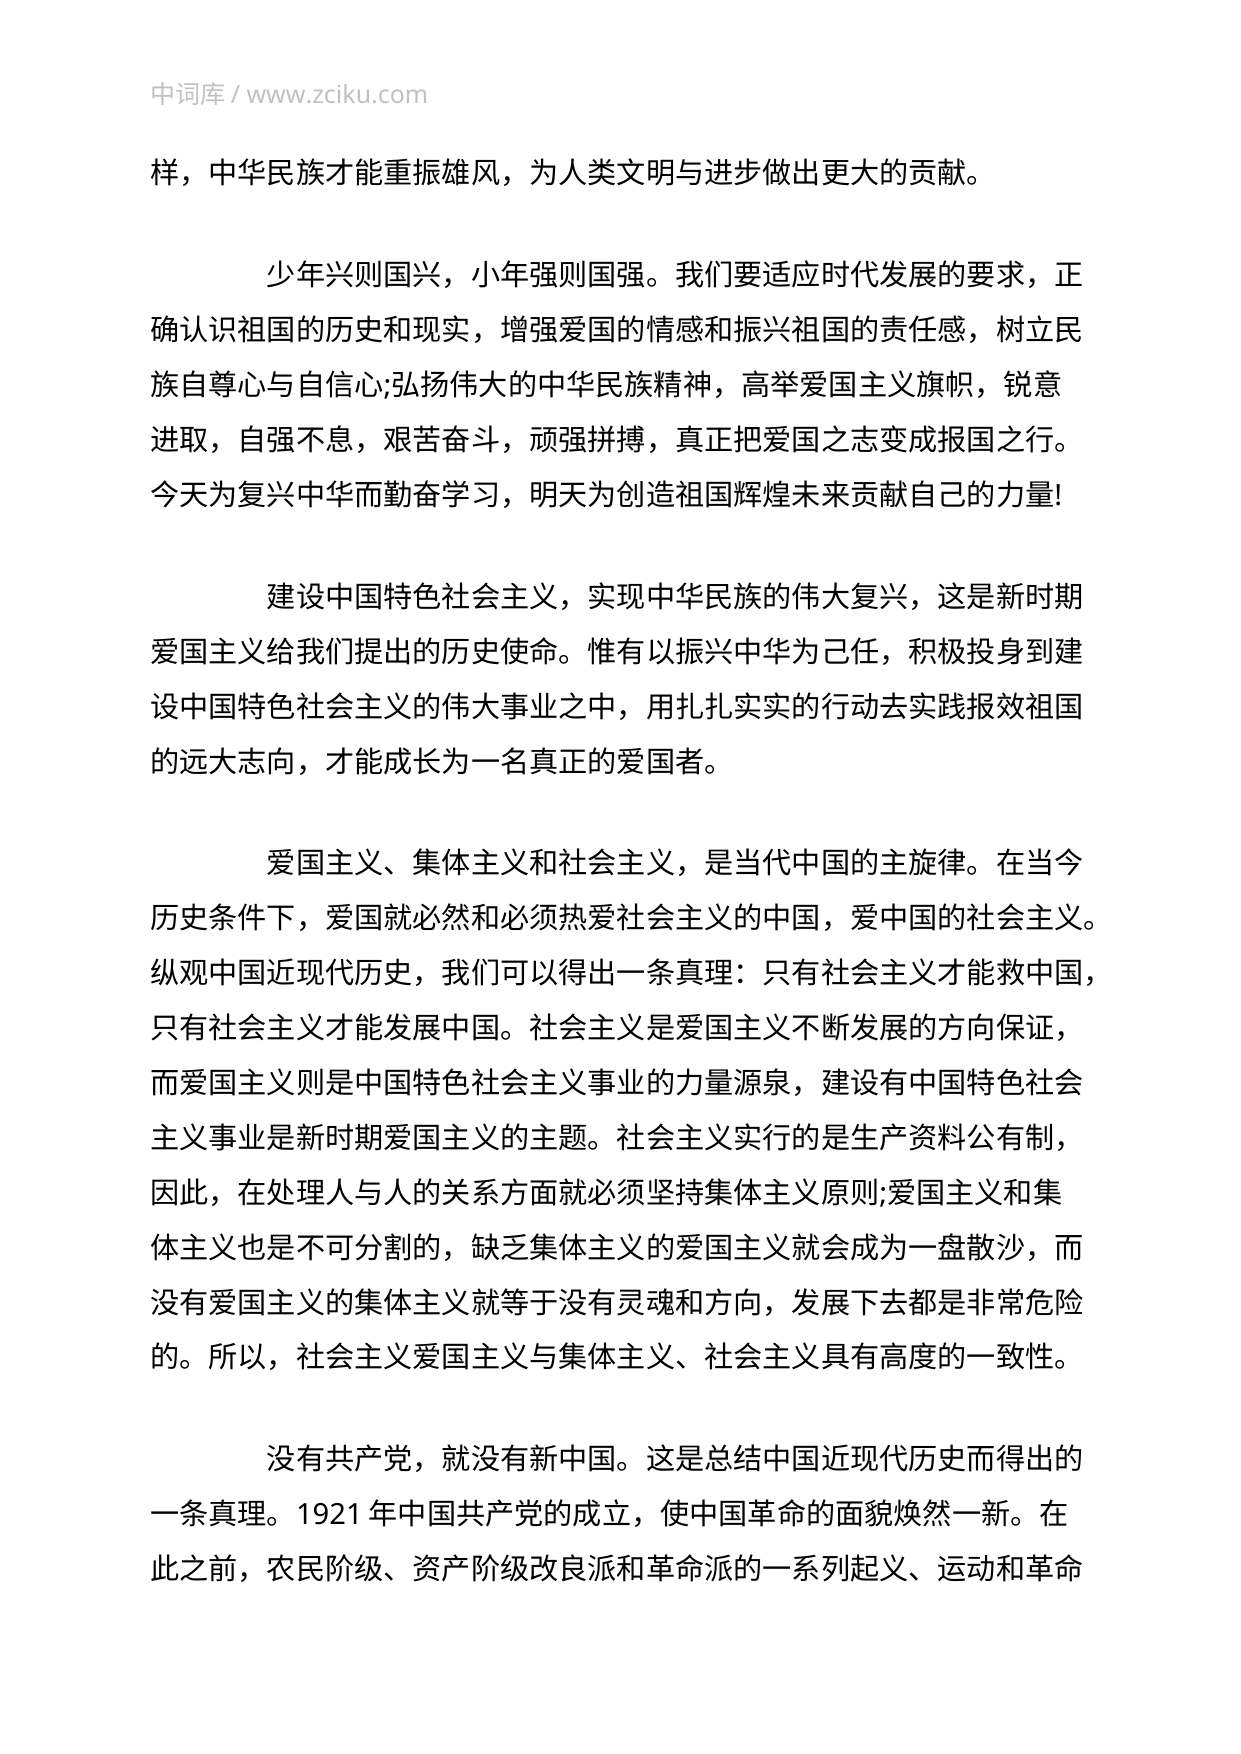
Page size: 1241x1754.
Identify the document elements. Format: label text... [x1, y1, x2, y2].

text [150, 1436, 1090, 1588]
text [150, 150, 1090, 192]
text 爱国主义、集体主义和社会主义，是当代中国的主旋律。在当今历史条件下，爱国就必然和必须热爱社会主义的中国，爱中国的社会主义。纵观中国近现代历史，我们可以得出一条真理：只有社会主义才能救中国，只有社会主义才能发展中国。社会主义是爱国主义不断发展的方向保证，而爱国主义则是中国特色社会主义事业的力量源泉，建设有中国特色社会主义事业是新时期爱国主义的主题。社会主义实行的是生产资料公有制，因此，在处理人与人的关系方面就必须坚持集体主义原则;爱国主义和集体主义也是不可分割的，缺乏集体主义的爱国主义就会成为一盘散沙，而没有爱国主义的集体主义就等于没有灵魂和方向，发展下去都是非常危险的。所以，社会主义爱国主义与集体主义、社会主义具有高度的一致性。 [150, 840, 1090, 1376]
text 少年兴则国兴，小年强则国强。我们要适应时代发展的要求，正确认识祖国的历史和现实，增强爱国的情感和振兴祖国的责任感，树立民族自尊心与自信心;弘扬伟大的中华民族精神，高举爱国主义旗帜，锐意进取，自强不息，艰苦奋斗，顽强拼搏，真正把爱国之志变成报国之行。今天为复兴中华而勤奋学习，明天为创造祖国辉煌未来贡献自己的力量! [150, 252, 1090, 514]
text 建设中国特色社会主义，实现中华民族的伟大复兴，这是新时期爱国主义给我们提出的历史使命。惟有以振兴中华为己任，积极投身到建设中国特色社会主义的伟大事业之中，用扎扎实实的行动去实践报效祖国的远大志向，才能成长为一名真正的爱国者。 [150, 573, 1090, 780]
